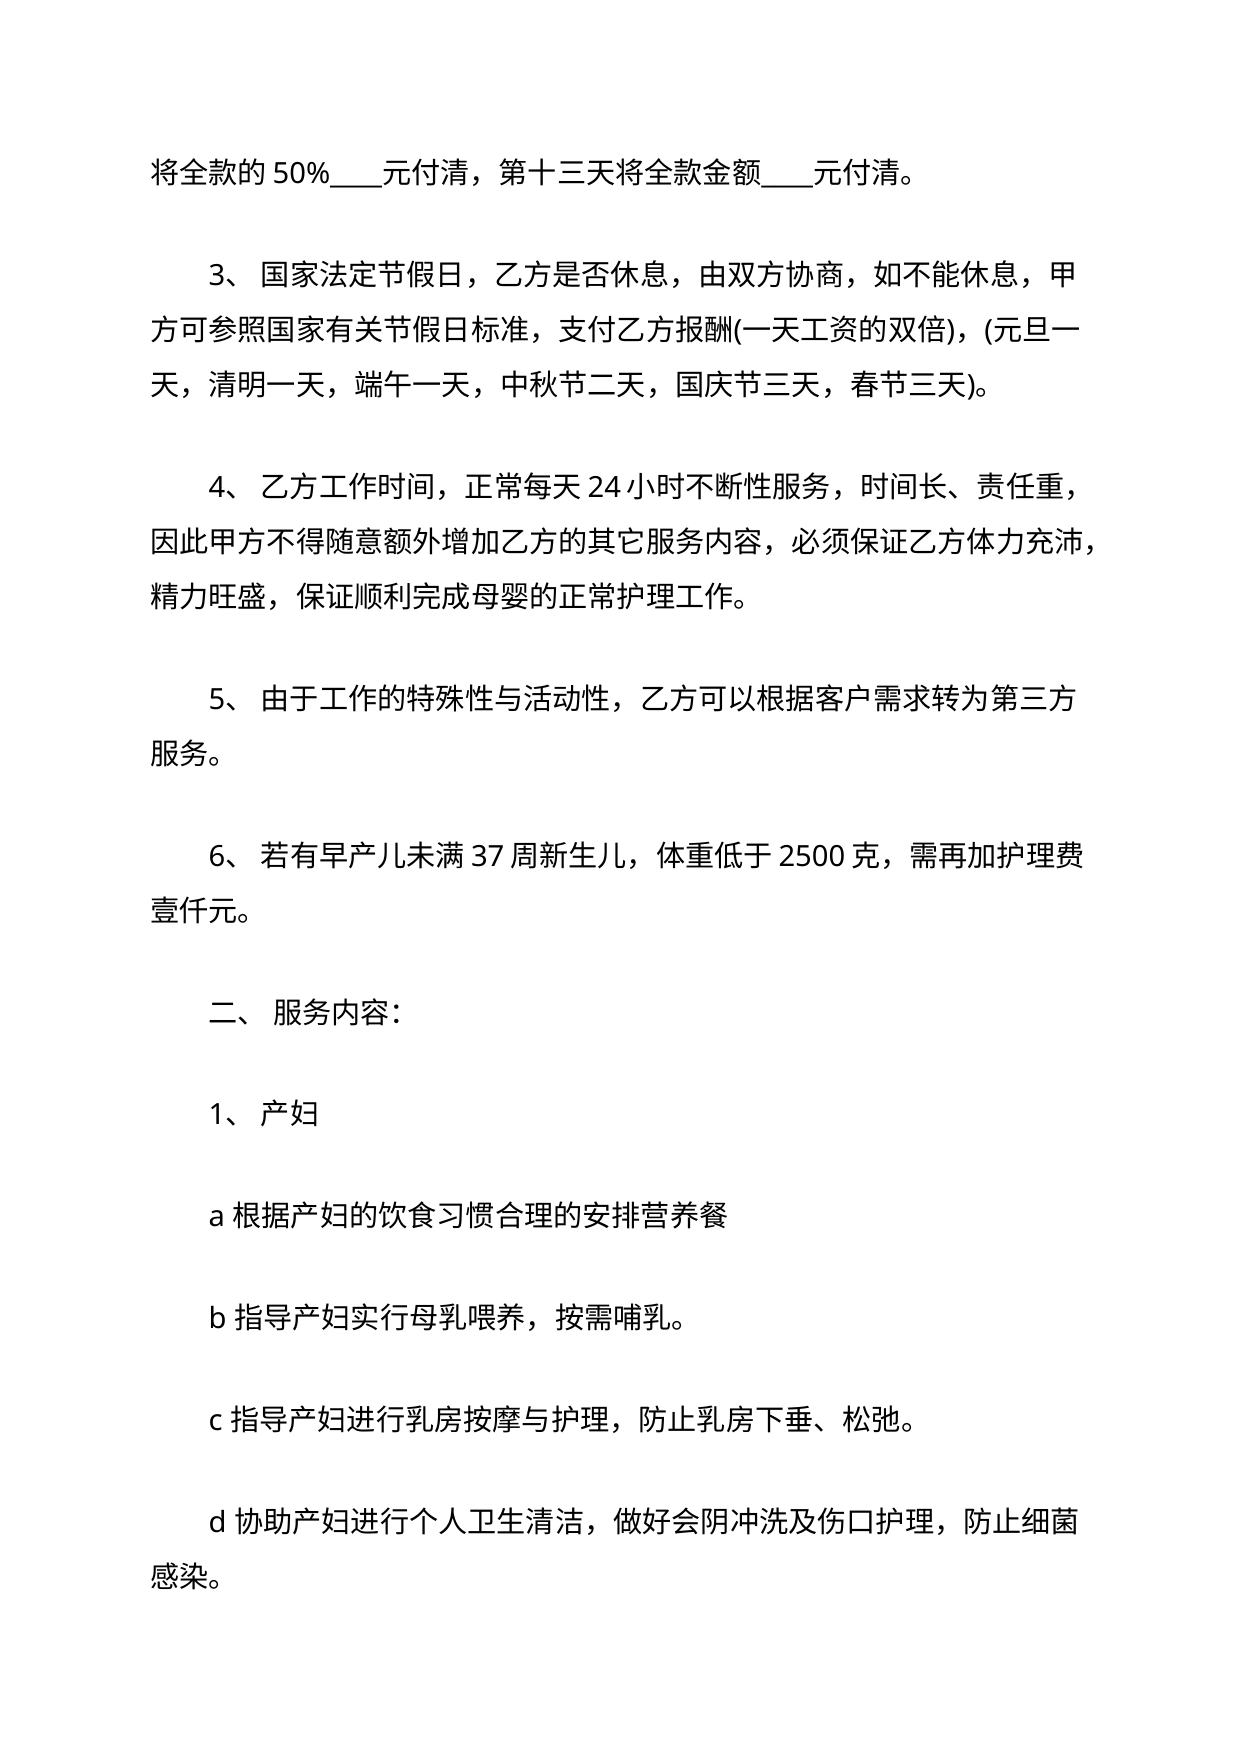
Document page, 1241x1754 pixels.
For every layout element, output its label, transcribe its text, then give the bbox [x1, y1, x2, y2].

text d 协助产妇进行个人卫生清洁，做好会阴冲洗及伤口护理，防止细菌感染。 [150, 1499, 1090, 1596]
text 5、 由于工作的特殊性与活动性，乙方可以根据客户需求转为第三方服务。 [150, 676, 1090, 773]
text b 指导产妇实行母乳喂养，按需哺乳。 [150, 1295, 1090, 1337]
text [150, 150, 1090, 192]
text 二、 服务内容： [150, 989, 1090, 1031]
text a 根据产妇的饮食习惯合理的安排营养餐 [150, 1193, 1090, 1235]
text 1、 产妇 [150, 1091, 1090, 1133]
text c 指导产妇进行乳房按摩与护理，防止乳房下垂、松弛。 [150, 1397, 1090, 1439]
text 3、 国家法定节假日，乙方是否休息，由双方协商，如不能休息，甲方可参照国家有关节假日标准，支付乙方报酬(一天工资的双倍)，(元旦一天，清明一天，端午一天，中秋节二天，国庆节三天，春节三天)。 [150, 252, 1090, 404]
text 6、 若有早产儿未满37周新生儿，体重低于2500克，需再加护理费壹仟元。 [150, 832, 1090, 930]
text 4、 乙方工作时间，正常每天24小时不断性服务，时间长、责任重，因此甲方不得随意额外增加乙方的其它服务内容，必须保证乙方体力充沛，精力旺盛，保证顺利完成母婴的正常护理工作。 [150, 464, 1090, 616]
